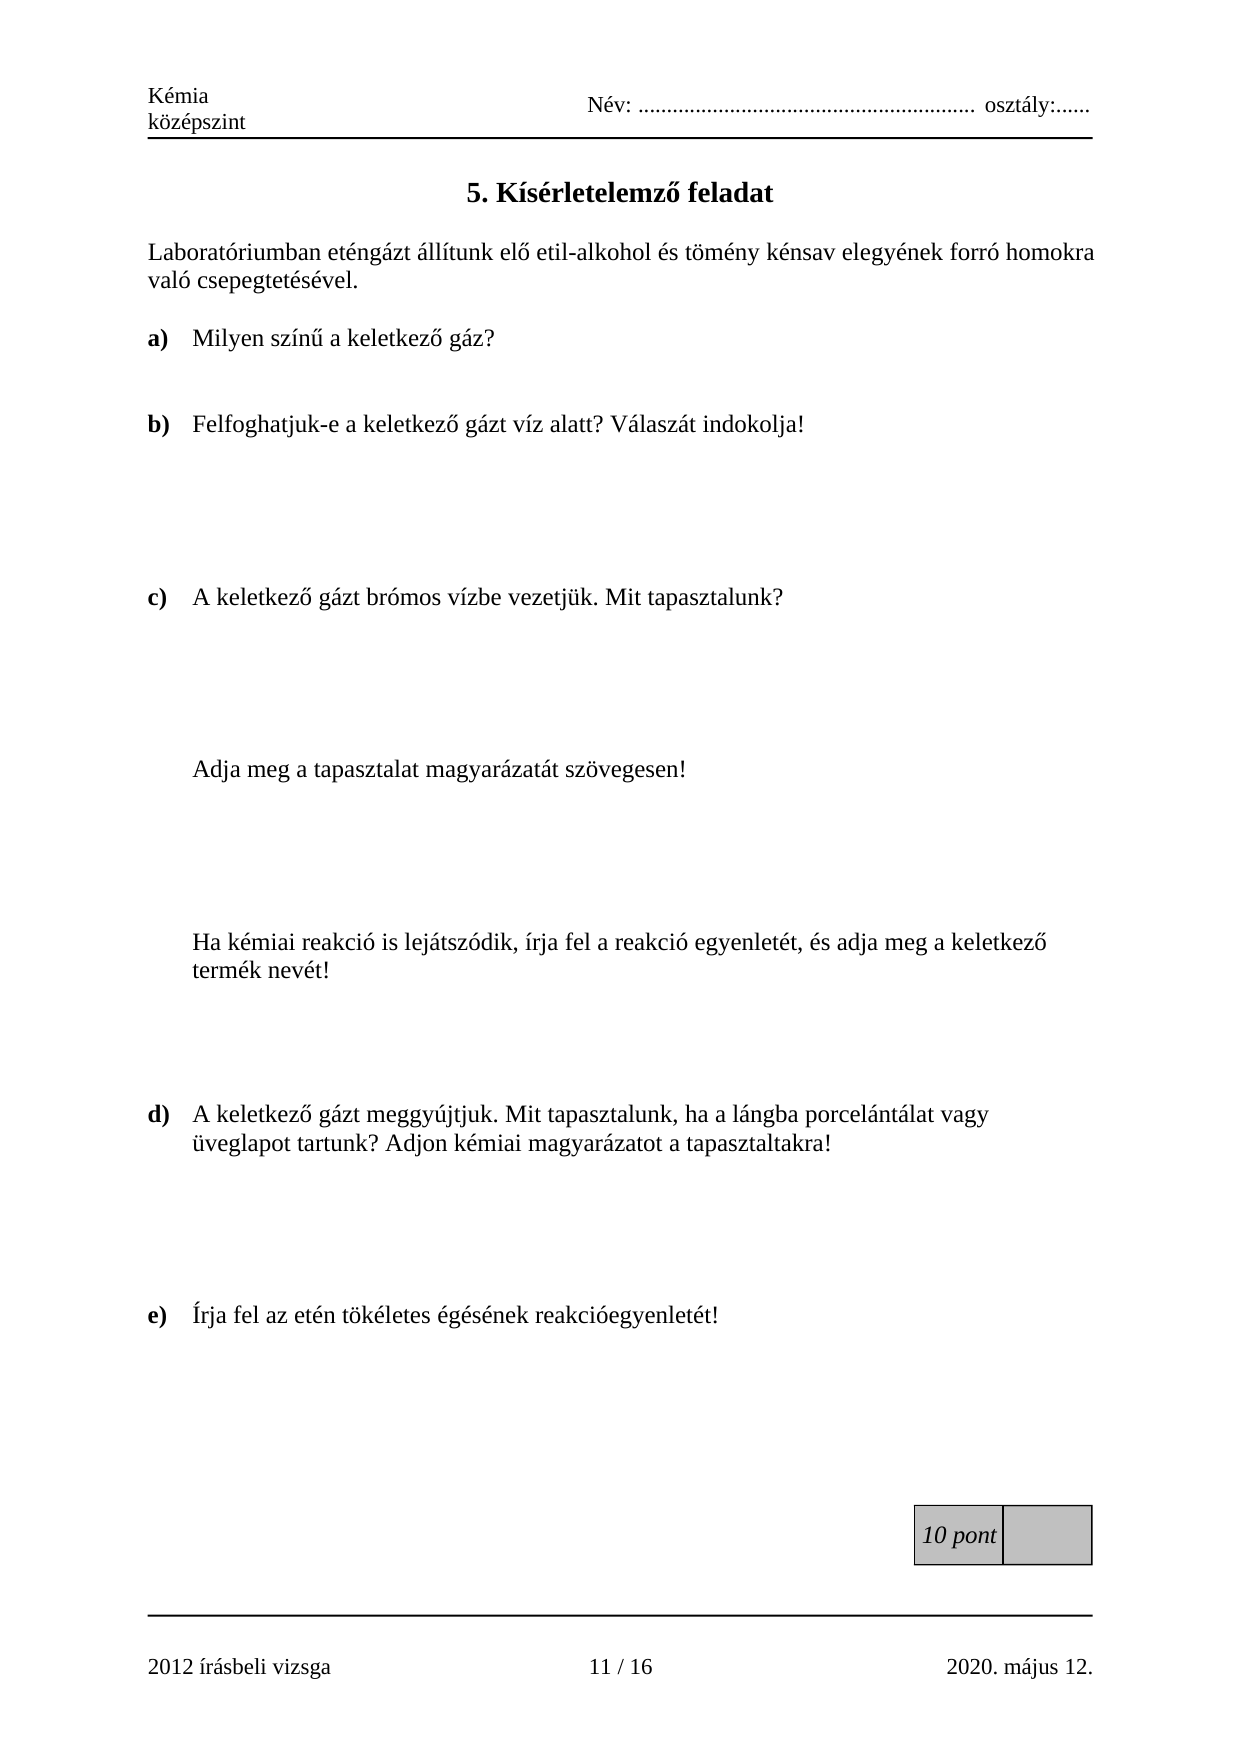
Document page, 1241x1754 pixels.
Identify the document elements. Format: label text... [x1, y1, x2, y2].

text Ha kémiai reakció is lejátszódik, írja fel a reakció egyenletét, és adja meg a keletkező termék nevét! [192, 927, 1049, 984]
text Laboratóriumban eténgázt állítunk elő etil-alkohol és tömény kénsav elegyének forró homokra való csepegtetésével. [148, 237, 1105, 294]
list Milyen színű a keletkező gáz? [147, 323, 1105, 352]
text Adja meg a tapasztalat magyarázatát szövegesen! [192, 754, 1105, 783]
list Felfoghatjuk-e a keletkező gázt víz alatt? Válaszát indokolja! [147, 409, 1105, 438]
list A keletkező gázt brómos vízbe vezetjük. Mit tapasztalunk? [147, 582, 1105, 610]
list A keletkező gázt meggyújtjuk. Mit tapasztalunk, ha a lángba porcelántálat vagy üveglapot tartunk? Adjon kémiai magyarázatot a tapasztaltakra! [147, 1099, 1093, 1157]
list Írja fel az etén tökéletes égésének reakcióegyenletét! [147, 1300, 1105, 1329]
subtitle Kísérletelemző feladat [466, 175, 1105, 208]
